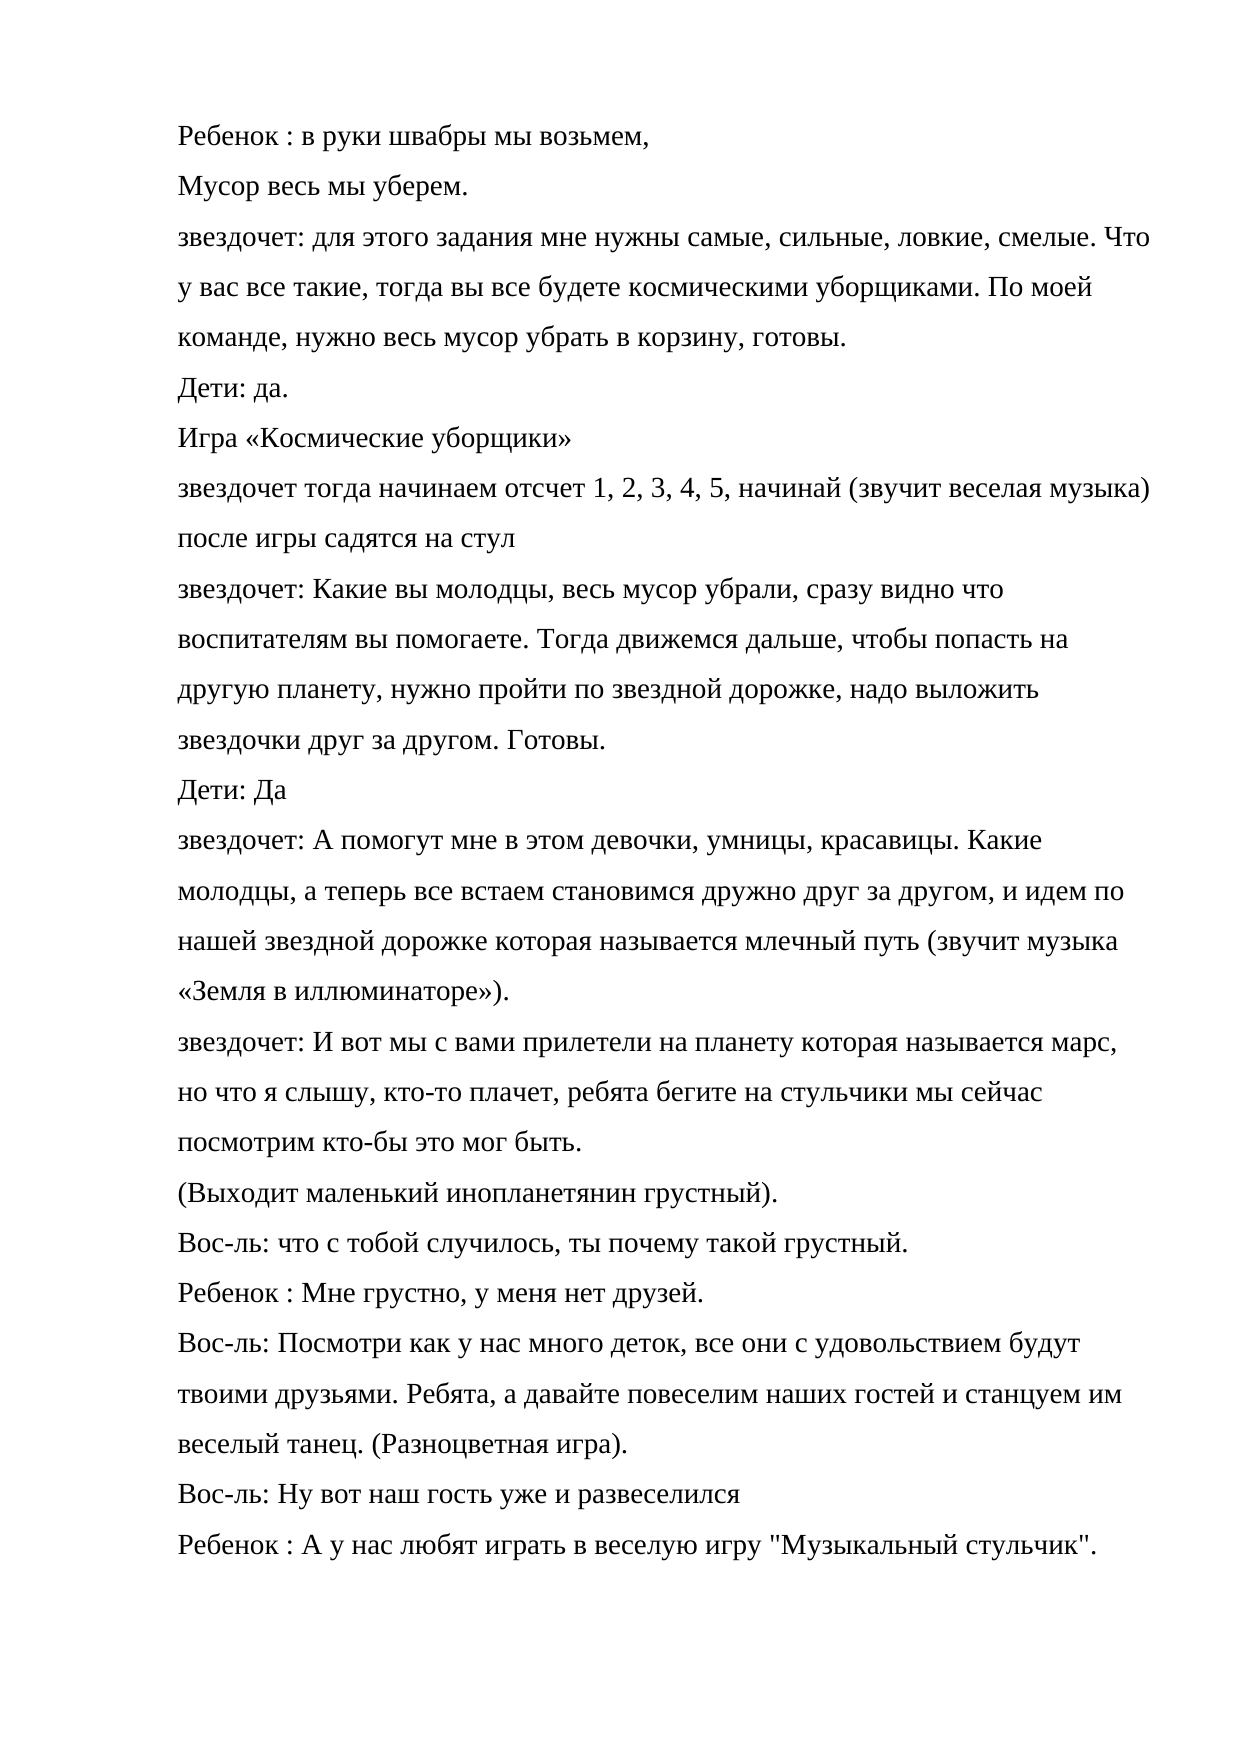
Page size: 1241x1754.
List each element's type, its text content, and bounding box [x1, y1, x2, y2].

text Ребенок : Мне грустно, у меня нет друзей. [177, 1275, 1152, 1309]
text Вос-ль: Ну вот наш гость уже и развеселился [177, 1477, 1152, 1510]
text Дети: да. [177, 370, 1152, 403]
text звездочет: И вот мы с вами прилетели на планету которая называется марс, но что я слышу, кто-то плачет, ребята бегите на стульчики мы сейчас посмотрим кто-бы это мог быть. [177, 1024, 1152, 1158]
text Дети: Да [177, 772, 1152, 806]
text звездочет: А помогут мне в этом девочки, умницы, красавицы. Какие молодцы, а теперь все встаем становимся дружно друг за другом, и идем по нашей звездной дорожке которая называется млечный путь (звучит музыка «Земля в иллюминаторе»). [177, 822, 1152, 1007]
text (Выходит маленький инопланетянин грустный). [177, 1175, 1152, 1208]
text Ребенок : в руки швабры мы возьмем, [177, 118, 1152, 152]
text Вос-ль: что с тобой случилось, ты почему такой грустный. [177, 1225, 1152, 1258]
text звездочет: Какие вы молодцы, весь мусор убрали, сразу видно что воспитателям вы помогаете. Тогда движемся дальше, чтобы попасть на другую планету, нужно пройти по звездной дорожке, надо выложить звездочки друг за другом. Готовы. [177, 571, 1152, 755]
text Ребенок : А у нас любят играть в веселую игру "Музыкальный стульчик". [177, 1527, 1152, 1560]
text Игра «Космические уборщики» [177, 420, 1152, 453]
text Вос-ль: Посмотри как у нас много деток, все они с удовольствием будут твоими друзьями. Ребята, а давайте повеселим наших гостей и станцуем им веселый танец. (Разноцветная игра). [177, 1326, 1152, 1460]
text Мусор весь мы уберем. [177, 168, 1152, 202]
text звездочет тогда начинаем отсчет 1, 2, 3, 4, 5, начинай (звучит веселая музыка) после игры садятся на стул [177, 470, 1152, 554]
text звездочет: для этого задания мне нужны самые, сильные, ловкие, смелые. Что у вас все такие, тогда вы все будете космическими уборщиками. По моей команде, нужно весь мусор убрать в корзину, готовы. [177, 219, 1152, 353]
